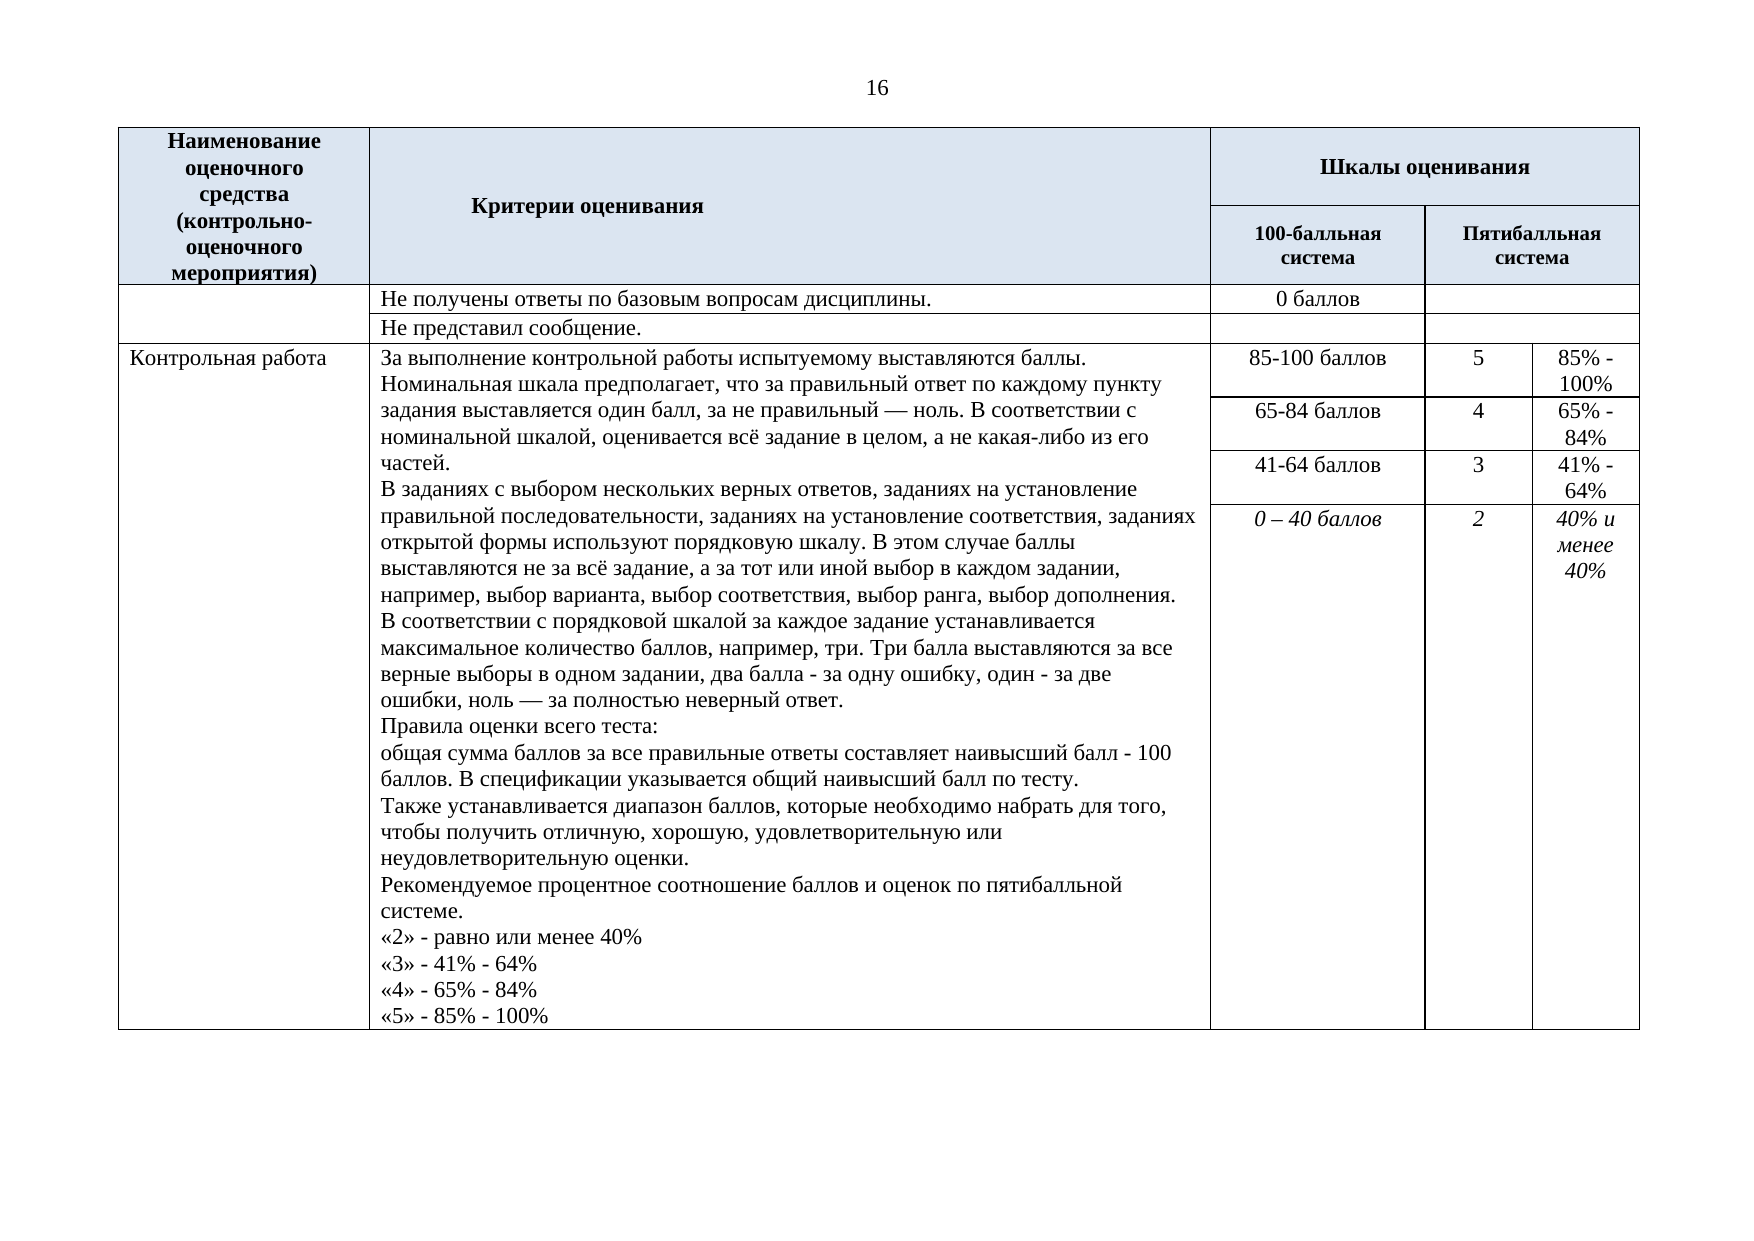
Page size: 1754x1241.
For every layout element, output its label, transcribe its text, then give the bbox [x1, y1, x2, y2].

table_cell [1211, 314, 1424, 343]
table_cell Не получены ответы по базовым вопросам дисциплины. [370, 285, 1210, 313]
table_cell Пятибалльная система [1426, 206, 1639, 284]
table_header Критерии оценивания [370, 128, 1210, 284]
table_header Шкалы оценивания [1211, 128, 1639, 205]
table_cell 4 [1426, 398, 1532, 450]
table_cell 40% и менее 40% [1533, 505, 1639, 1029]
table_cell 65-84 баллов [1211, 398, 1424, 450]
table_header Наименование оценочного средства (контрольно-оценочного мероприятия) [119, 128, 369, 284]
table_cell 41% - 64% [1533, 451, 1639, 504]
table_cell [1426, 285, 1639, 313]
table_cell 0 баллов [1211, 285, 1424, 313]
table_cell Не представил сообщение. [370, 314, 1210, 343]
table_cell За выполнение контрольной работы испытуемому выставляются баллы. Номинальная шкала предполагает, что за правильный ответ по каждому пункту задания выставляется один балл, за не правильный — ноль. В соответствии с номинальной шкалой, оценивается всё задание в целом, а не какая-либо из его частей. В заданиях с выбором нескольких верных ответов, заданиях на установление правильной последовательности, заданиях на установление соответствия, заданиях открытой формы используют порядковую шкалу. В этом случае баллы выставляются не за всё задание, а за тот или иной выбор в каждом задании, например, выбор варианта, выбор соответствия, выбор ранга, выбор дополнения. В соответствии с порядковой шкалой за каждое задание устанавливается максимальное количество баллов, например, три. Три балла выставляются за все верные выборы в одном задании, два балла - за одну ошибку, один - за две ошибки, ноль — за полностью неверный ответ. Правила оценки всего теста: общая сумма баллов за все правильные ответы составляет наивысший балл - 100 баллов. В спецификации указывается общий наивысший балл по тесту. Также устанавливается диапазон баллов, которые необходимо набрать для того, чтобы получить отличную, хорошую, удовлетворительную или неудовлетворительную оценки. Рекомендуемое процентное соотношение баллов и оценок по пятибалльной системе. «2» - равно или менее 40% «3» - 41% - 64% «4» - 65% - 84% «5» - 85% - 100% [370, 344, 1210, 1029]
table_cell Контрольная работа [119, 344, 369, 1029]
table_cell 85% - 100% [1533, 344, 1639, 396]
table_cell 5 [1426, 344, 1532, 396]
table_cell 3 [1426, 451, 1532, 504]
table_cell 0 – 40 баллов [1211, 505, 1424, 1029]
table_cell 100-балльная система [1211, 206, 1424, 284]
table_cell 85-100 баллов [1211, 344, 1424, 396]
table_cell [1426, 314, 1639, 343]
table_cell 2 [1426, 505, 1532, 1029]
table_cell 65% - 84% [1533, 398, 1639, 450]
table_cell 41-64 баллов [1211, 451, 1424, 504]
